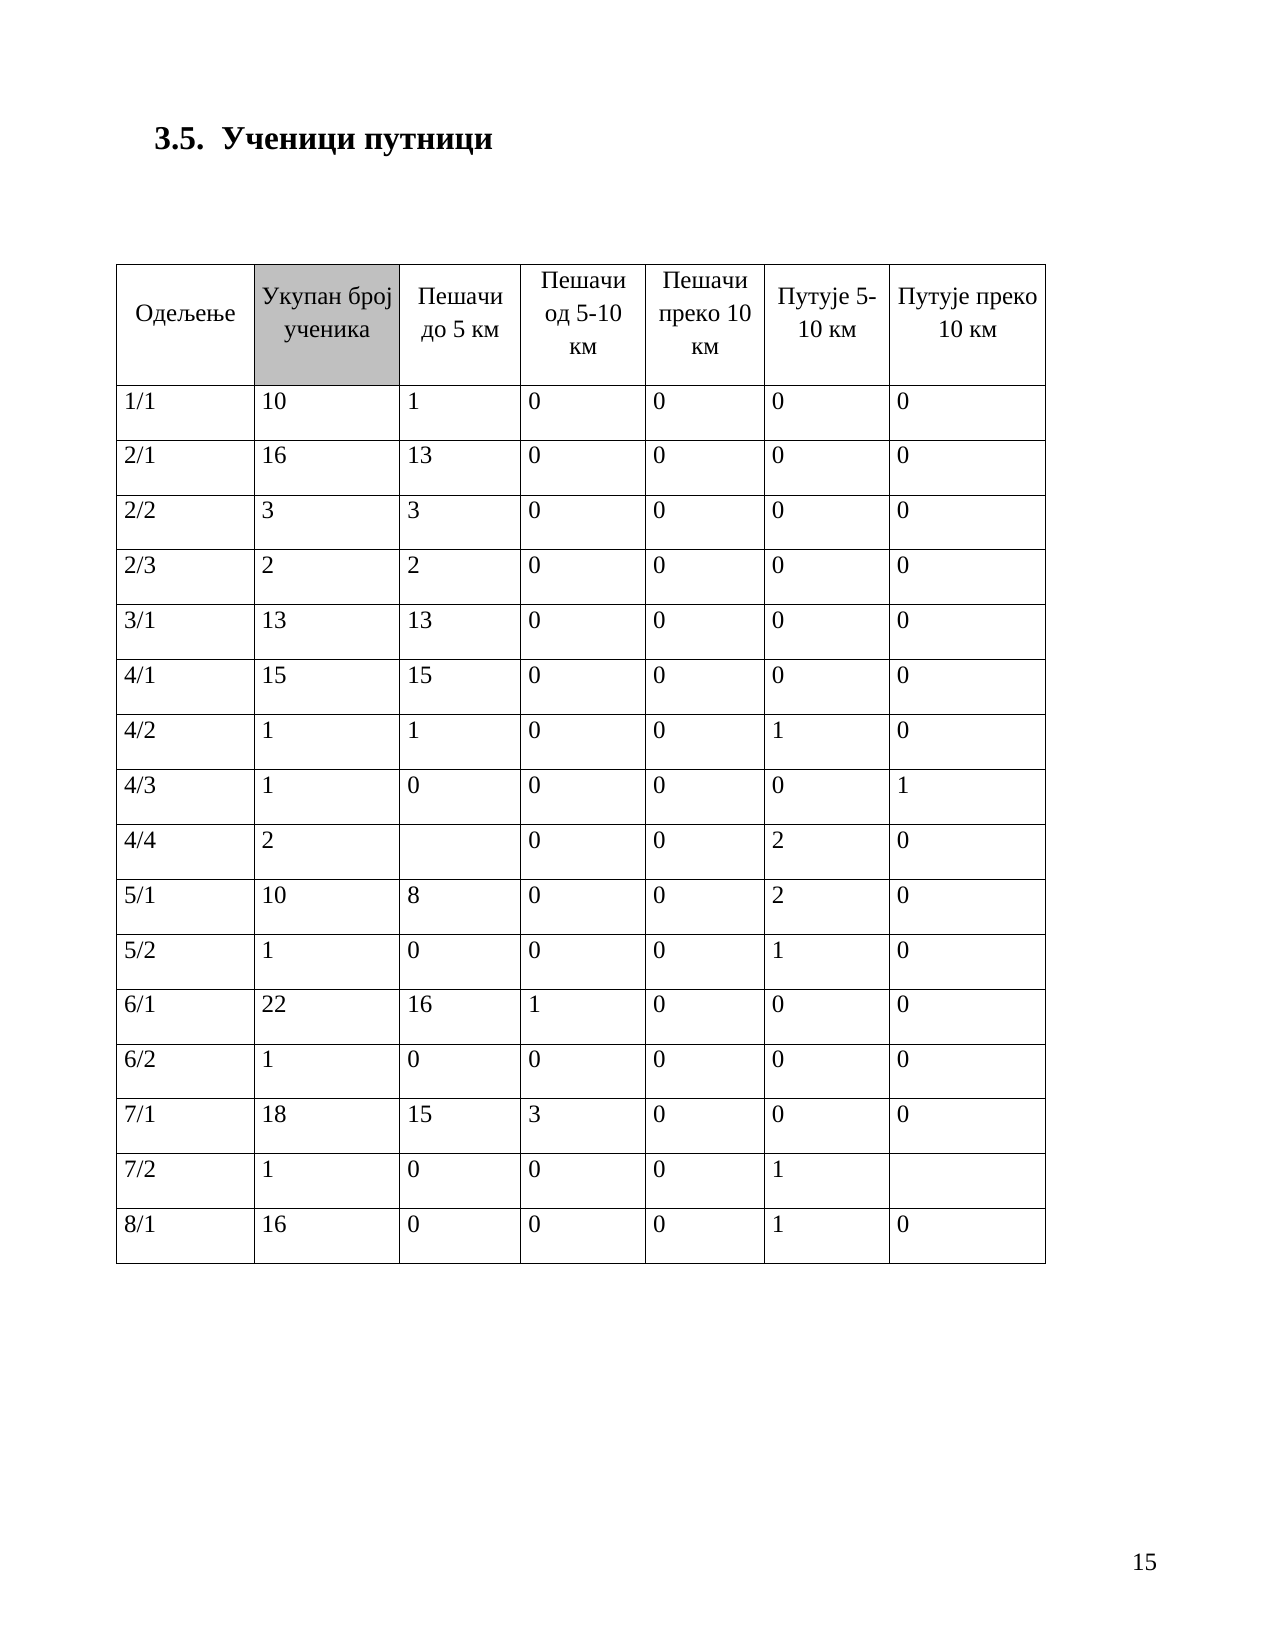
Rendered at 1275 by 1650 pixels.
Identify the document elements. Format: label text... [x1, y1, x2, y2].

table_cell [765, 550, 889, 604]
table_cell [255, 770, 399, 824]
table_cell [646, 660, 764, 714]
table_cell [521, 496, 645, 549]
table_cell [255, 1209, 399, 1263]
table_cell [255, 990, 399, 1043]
text 3.5. Ученици путници [154, 118, 1157, 156]
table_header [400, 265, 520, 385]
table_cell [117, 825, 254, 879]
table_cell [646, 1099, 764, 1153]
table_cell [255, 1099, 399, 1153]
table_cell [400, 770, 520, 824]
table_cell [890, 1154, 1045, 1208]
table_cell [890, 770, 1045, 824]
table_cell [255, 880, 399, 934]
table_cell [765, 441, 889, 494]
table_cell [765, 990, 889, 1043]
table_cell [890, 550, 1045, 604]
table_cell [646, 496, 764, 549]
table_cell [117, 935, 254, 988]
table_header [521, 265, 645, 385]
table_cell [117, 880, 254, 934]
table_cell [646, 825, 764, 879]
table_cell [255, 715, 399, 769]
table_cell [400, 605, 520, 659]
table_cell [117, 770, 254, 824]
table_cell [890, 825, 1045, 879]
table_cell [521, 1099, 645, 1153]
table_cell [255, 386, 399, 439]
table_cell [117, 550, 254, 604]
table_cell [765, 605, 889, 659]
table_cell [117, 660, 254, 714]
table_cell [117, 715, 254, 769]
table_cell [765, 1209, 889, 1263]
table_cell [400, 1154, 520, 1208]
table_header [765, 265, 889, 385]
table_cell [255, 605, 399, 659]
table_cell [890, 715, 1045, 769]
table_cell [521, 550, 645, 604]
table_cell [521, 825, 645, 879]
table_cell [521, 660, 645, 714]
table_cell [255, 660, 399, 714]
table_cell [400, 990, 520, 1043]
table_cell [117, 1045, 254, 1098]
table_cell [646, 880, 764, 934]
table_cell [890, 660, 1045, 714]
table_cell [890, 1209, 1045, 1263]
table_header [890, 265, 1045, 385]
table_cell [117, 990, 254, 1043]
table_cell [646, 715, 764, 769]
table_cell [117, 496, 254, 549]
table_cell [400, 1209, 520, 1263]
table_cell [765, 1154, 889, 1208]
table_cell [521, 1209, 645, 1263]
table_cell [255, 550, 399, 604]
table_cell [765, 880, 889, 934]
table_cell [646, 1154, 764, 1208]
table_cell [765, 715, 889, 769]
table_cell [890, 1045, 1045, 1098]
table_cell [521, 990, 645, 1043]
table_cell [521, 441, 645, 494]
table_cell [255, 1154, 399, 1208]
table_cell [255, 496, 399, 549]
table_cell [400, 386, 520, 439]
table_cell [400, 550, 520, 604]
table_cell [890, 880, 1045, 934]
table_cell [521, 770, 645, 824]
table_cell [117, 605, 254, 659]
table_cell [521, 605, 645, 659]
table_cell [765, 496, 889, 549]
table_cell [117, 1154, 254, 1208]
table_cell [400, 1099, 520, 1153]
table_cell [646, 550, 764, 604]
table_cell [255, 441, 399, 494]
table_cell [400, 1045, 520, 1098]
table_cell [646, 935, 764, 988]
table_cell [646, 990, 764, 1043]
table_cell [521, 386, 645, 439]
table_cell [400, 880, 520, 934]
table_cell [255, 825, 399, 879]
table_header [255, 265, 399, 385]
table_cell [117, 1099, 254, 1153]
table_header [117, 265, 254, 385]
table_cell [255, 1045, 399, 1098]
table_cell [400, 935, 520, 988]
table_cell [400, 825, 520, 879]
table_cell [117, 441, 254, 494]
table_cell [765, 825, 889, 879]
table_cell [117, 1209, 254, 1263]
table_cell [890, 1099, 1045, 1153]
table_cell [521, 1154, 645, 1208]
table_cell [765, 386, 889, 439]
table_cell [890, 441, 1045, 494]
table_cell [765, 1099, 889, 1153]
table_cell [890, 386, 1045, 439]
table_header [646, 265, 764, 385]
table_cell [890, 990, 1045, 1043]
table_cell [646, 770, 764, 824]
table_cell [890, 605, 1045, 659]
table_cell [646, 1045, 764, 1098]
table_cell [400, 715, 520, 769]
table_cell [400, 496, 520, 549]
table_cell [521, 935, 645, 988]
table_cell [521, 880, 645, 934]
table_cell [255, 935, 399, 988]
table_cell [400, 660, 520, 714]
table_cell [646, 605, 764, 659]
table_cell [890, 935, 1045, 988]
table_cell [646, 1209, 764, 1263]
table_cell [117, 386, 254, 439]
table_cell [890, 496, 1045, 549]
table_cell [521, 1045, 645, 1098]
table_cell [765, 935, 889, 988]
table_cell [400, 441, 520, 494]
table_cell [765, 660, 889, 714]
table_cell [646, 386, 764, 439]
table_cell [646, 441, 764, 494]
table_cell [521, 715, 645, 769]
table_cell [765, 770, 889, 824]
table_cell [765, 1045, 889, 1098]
